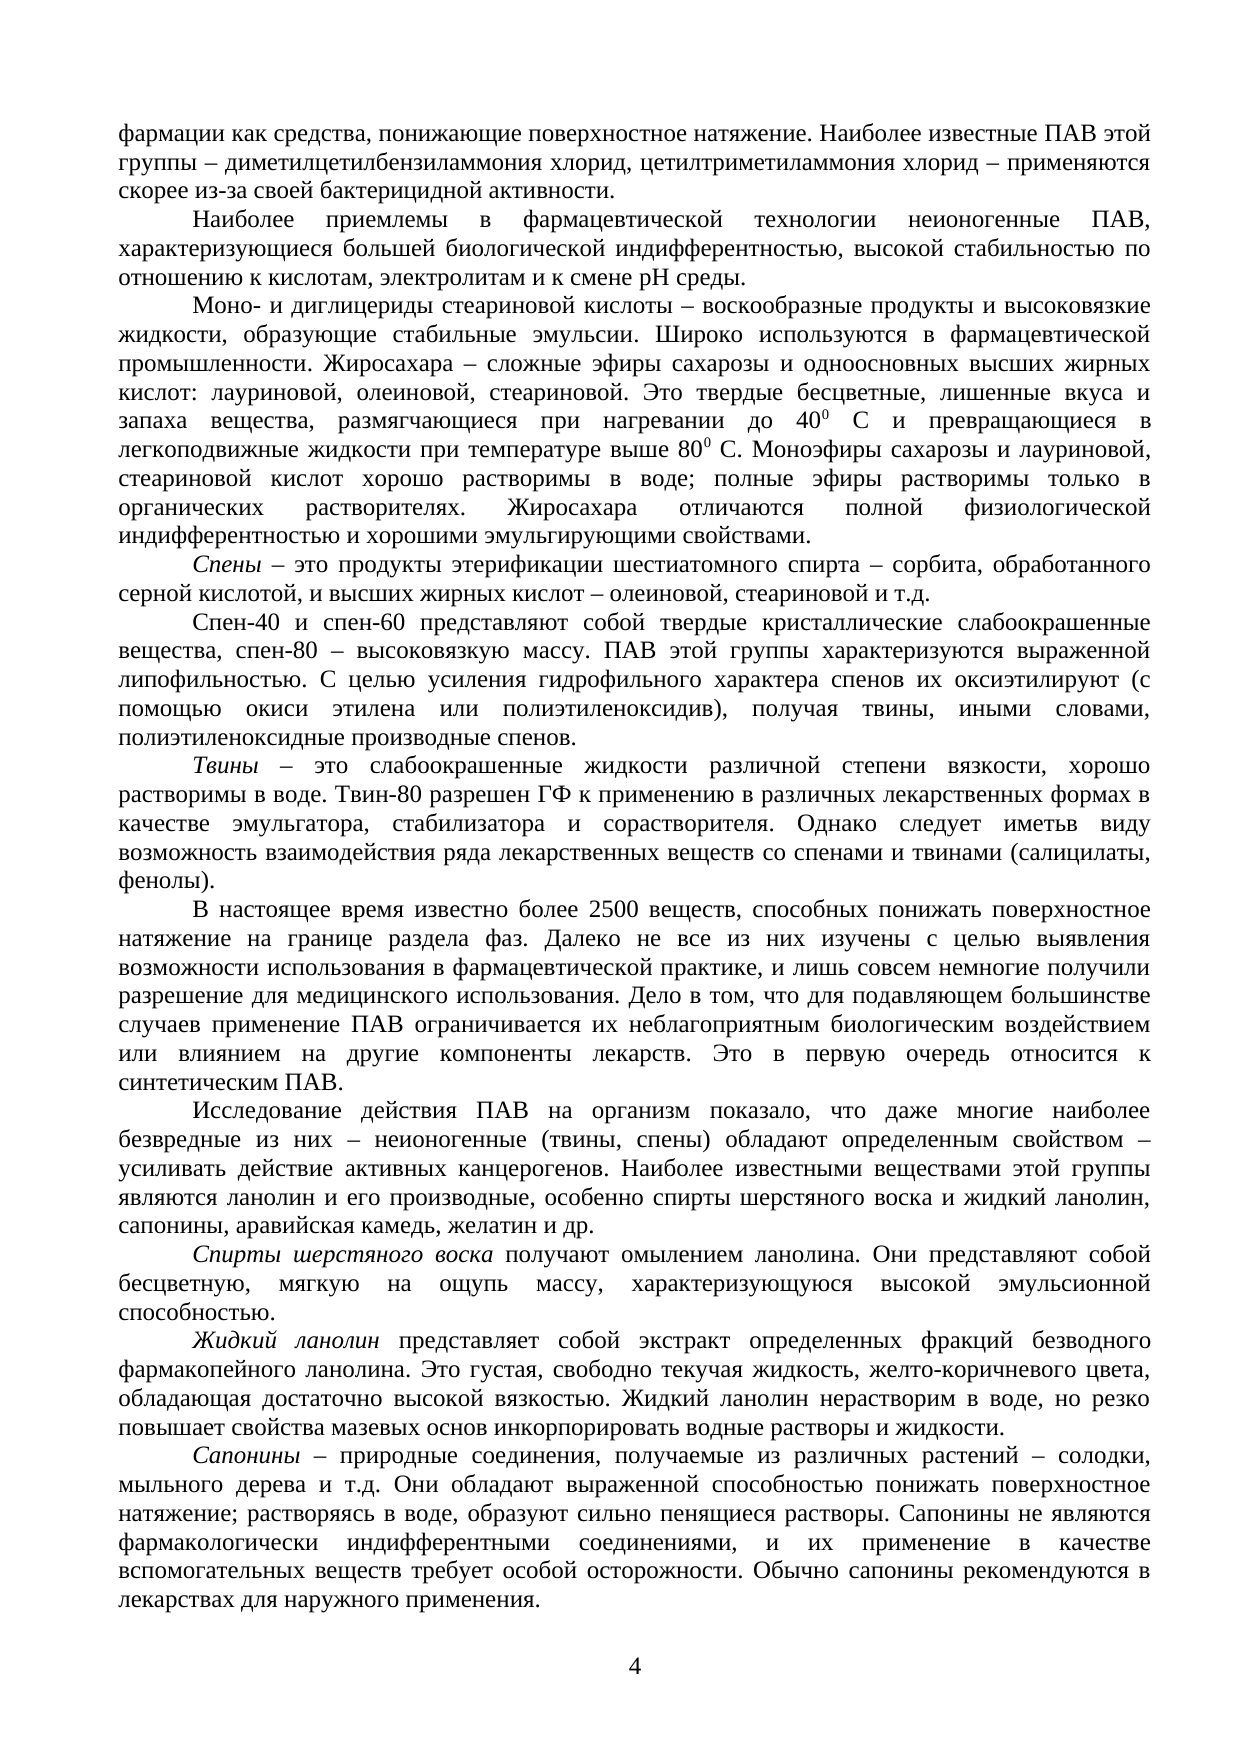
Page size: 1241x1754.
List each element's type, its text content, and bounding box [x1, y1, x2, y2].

text Спен-40 и спен-60 представляют собой твердые кристаллические слабоокрашенные вещества, спен-80 – высоковязкую массу. ПАВ этой группы характеризуются выраженной липофильностью. С целью усиления гидрофильного характера спенов их оксиэтилируют (с помощью окиси этилена или полиэтиленоксидив), получая твины, иными словами, полиэтиленоксидные производные спенов. [118, 607, 1152, 751]
text Спены – это продукты этерификации шестиатомного спирта – сорбита, обработанного серной кислотой, и высших жирных кислот – олеиновой, стеариновой и т.д. [118, 549, 1152, 607]
text Твины – это слабоокрашенные жидкости различной степени вязкости, хорошо растворимы в воде. Твин-80 разрешен ГФ к применению в различных лекарственных формах в качестве эмульгатора, стабилизатора и сорастворителя. Однако следует иметьв виду возможность взаимодействия ряда лекарственных веществ со спенами и твинами (салицилаты, фенолы). [118, 751, 1152, 894]
text Сапонины – природные соединения, получаемые из различных растений – солодки, мыльного дерева и т.д. Они обладают выраженной способностью понижать поверхностное натяжение; растворяясь в воде, образуют сильно пенящиеся растворы. Сапонины не являются фармакологически индифферентными соединениями, и их применение в качестве вспомогательных веществ требует особой осторожности. Обычно сапонины рекомендуются в лекарствах для наружного применения. [118, 1441, 1152, 1613]
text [118, 118, 1152, 204]
text В настоящее время известно более 2500 веществ, способных понижать поверхностное натяжение на границе раздела фаз. Далеко не все из них изучены с целью выявления возможности использования в фармацевтической практике, и лишь совсем немногие получили разрешение для медицинского использования. Дело в том, что для подавляющем большинстве случаев применение ПАВ ограничивается их неблагоприятным биологическим воздействием или влиянием на другие компоненты лекарств. Это в первую очередь относится к синтетическим ПАВ. [118, 894, 1152, 1096]
text Спирты шерстяного воска получают омылением ланолина. Они представляют собой бесцветную, мягкую на ощупь массу, характеризующуюся высокой эмульсионной способностью. [118, 1239, 1152, 1326]
text Наиболее приемлемы в фармацевтической технологии неионогенные ПАВ, характеризующиеся большей биологической индифферентностью, высокой стабильностью по отношению к кислотам, электролитам и к смене pH среды. [118, 204, 1152, 291]
text Моно- и диглицериды стеариновой кислоты – воскообразные продукты и высоковязкие жидкости, образующие стабильные эмульсии. Широко используются в фармацевтической промышленности. Жиросахара – сложные эфиры сахарозы и одноосновных высших жирных кислот: лауриновой, олеиновой, стеариновой. Это твердые бесцветные, лишенные вкуса и запаха вещества, размягчающиеся при нагревании до 400 C и превращающиеся в легкоподвижные жидкости при температуре выше 800 С. Моноэфиры сахарозы и лауриновой, стеариновой кислот хорошо растворимы в воде; полные эфиры растворимы только в органических растворителях. Жиросахара отличаются полной физиологической индифферентностью и хорошими эмульгирующими свойствами. [118, 291, 1152, 549]
text Жидкий ланолин представляет собой экстракт определенных фракций безводного фармакопейного ланолина. Это густая, свободно текучая жидкость, желто-коричневого цвета, обладающая достаточно высокой вязкостью. Жидкий ланолин нерастворим в воде, но резко повышает свойства мазевых основ инкорпорировать водные растворы и жидкости. [118, 1326, 1152, 1441]
text Исследование действия ПАВ на организм показало, что даже многие наиболее безвредные из них – неионогенные (твины, спены) обладают определенным свойством – усиливать действие активных канцерогенов. Наиболее известными веществами этой группы являются ланолин и его производные, особенно спирты шерстяного воска и жидкий ланолин, сапонины, аравийская камедь, желатин и др. [118, 1096, 1152, 1239]
